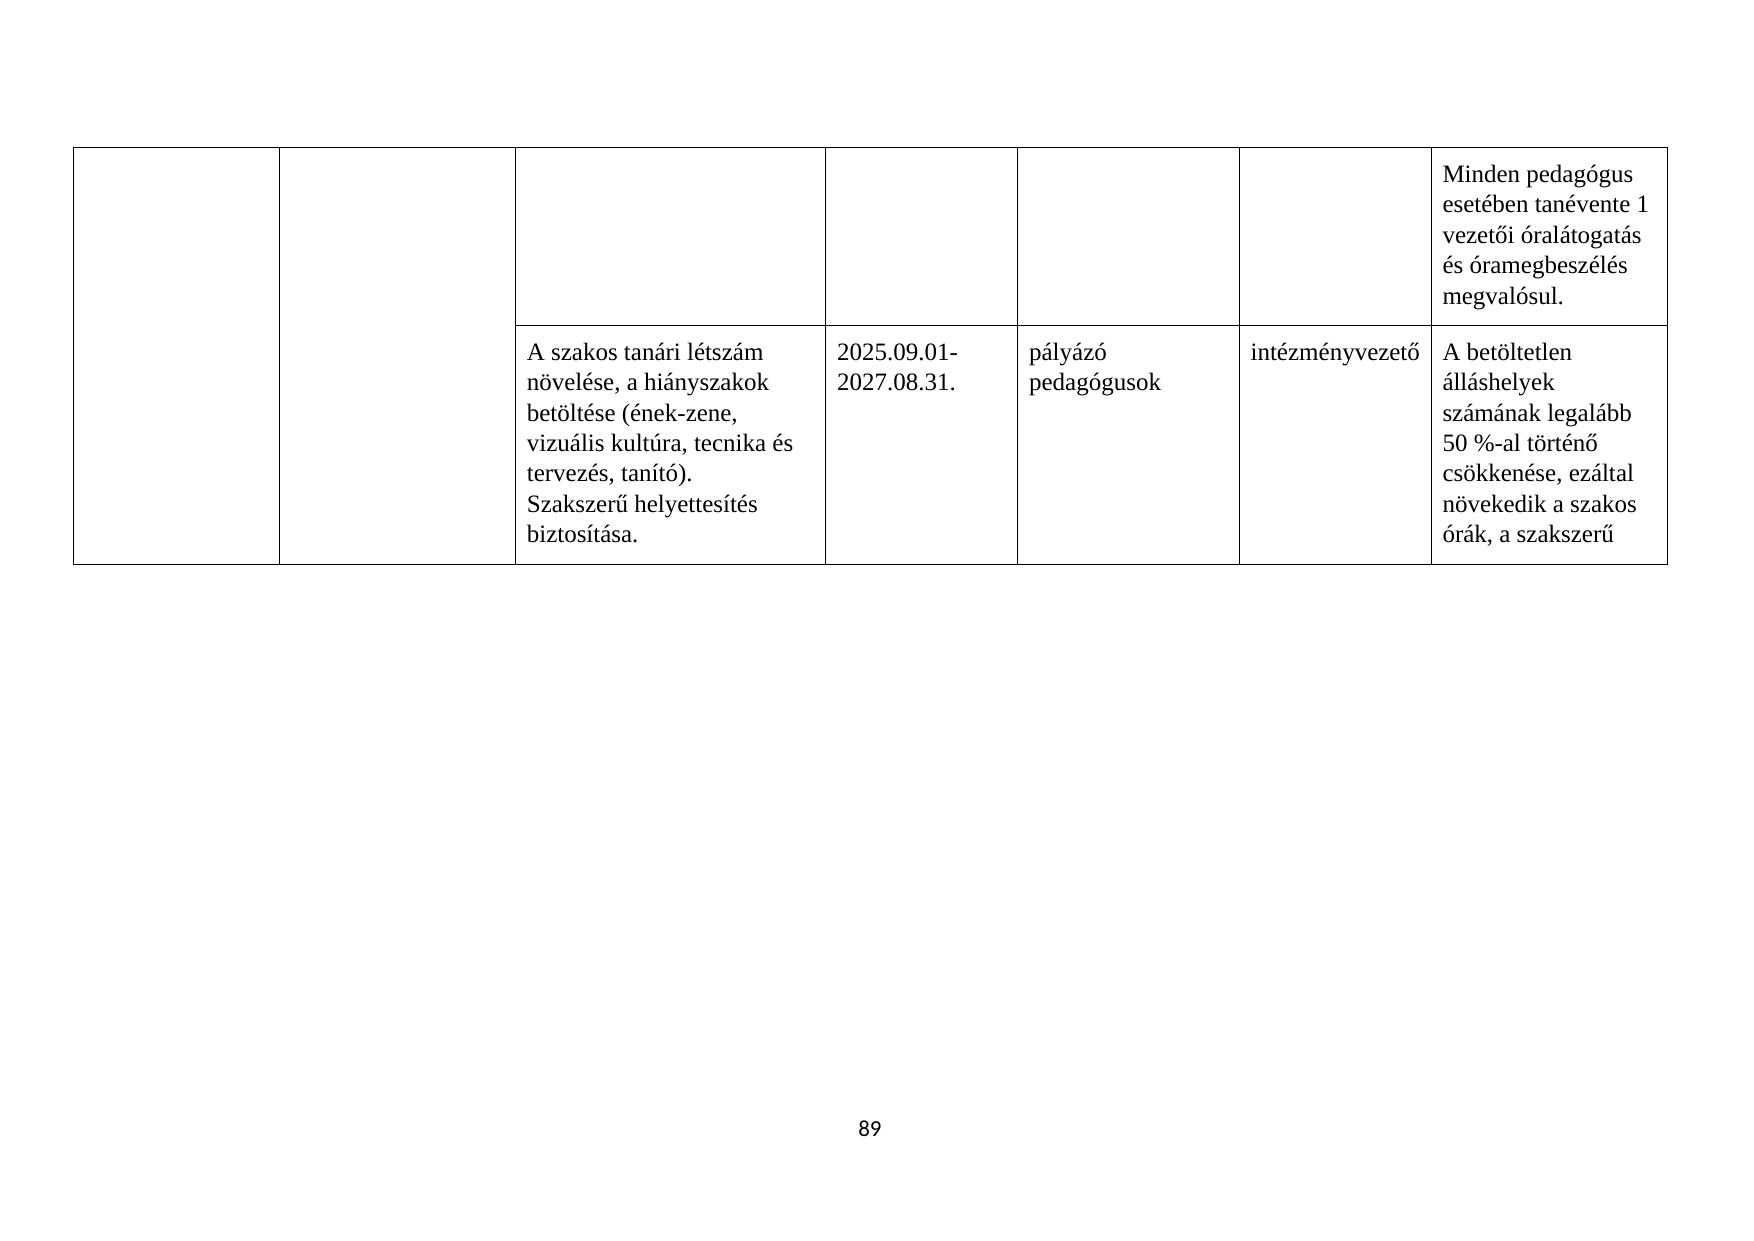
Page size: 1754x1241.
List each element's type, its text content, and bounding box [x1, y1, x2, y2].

table_header [1018, 148, 1239, 325]
table_header Minden pedagógus esetében tanévente 1 vezetői óralátogatás és óramegbeszélés megvalósul. [1432, 148, 1667, 325]
table_cell 2025.09.01- 2027.08.31. [826, 326, 1017, 564]
table_header [74, 148, 279, 564]
table_cell A szakos tanári létszám növelése, a hiányszakok betöltése (ének-zene, vizuális kultúra, tecnika és tervezés, tanító). Szakszerű helyettesítés biztosítása. [516, 326, 825, 564]
table_header [1240, 148, 1431, 325]
table_header [516, 148, 825, 325]
table_cell pályázó pedagógusok [1018, 326, 1239, 564]
table_header [826, 148, 1017, 325]
table_cell A betöltetlen álláshelyek számának legalább 50 %-al történő csökkenése, ezáltal növekedik a szakos órák, a szakszerű [1432, 326, 1667, 564]
table_header [280, 148, 515, 564]
table_cell intézményvezető [1240, 326, 1431, 564]
